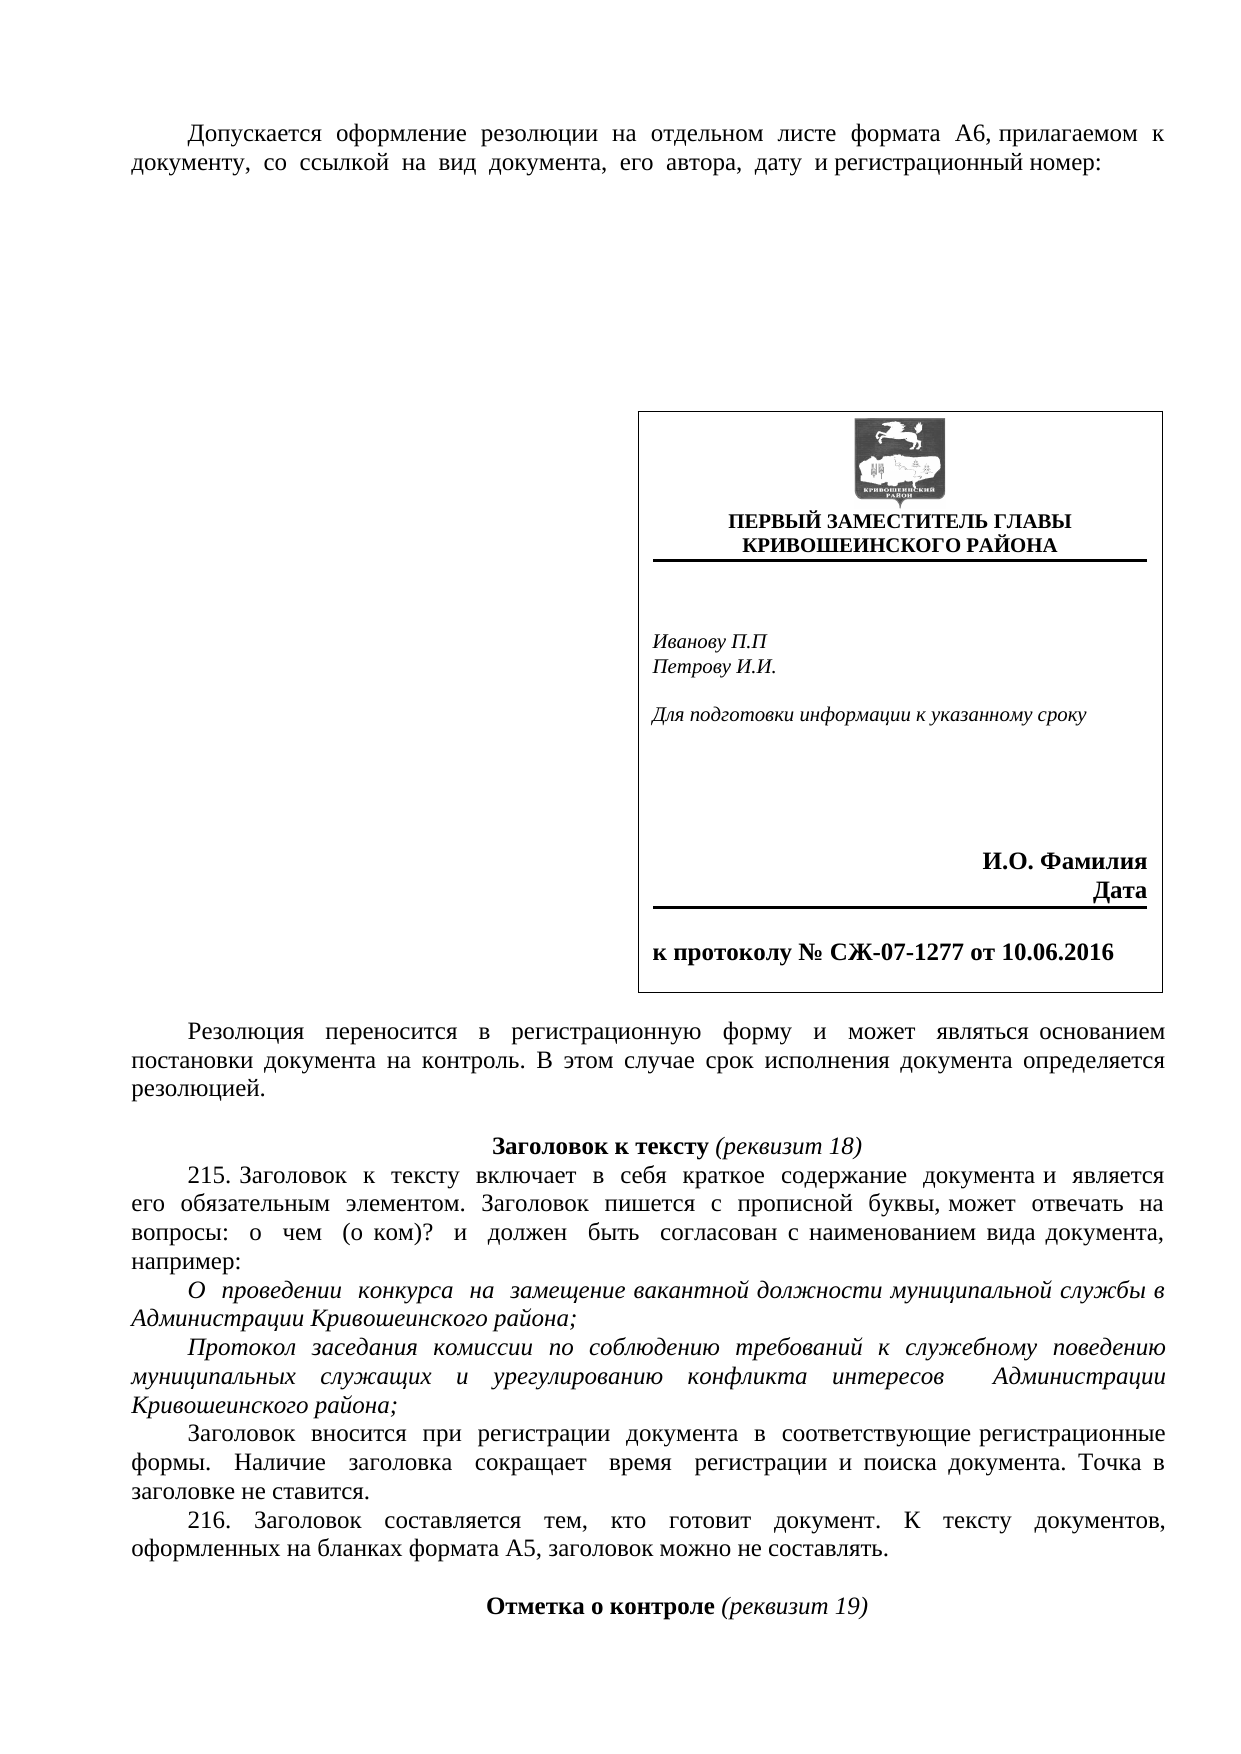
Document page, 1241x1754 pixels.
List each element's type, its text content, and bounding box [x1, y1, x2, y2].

text Допускается оформление резолюции на отдельном листе формата А6, прилагаемом к документу, со ссылкой на вид документа, его автора, дату и регистрационный номер: [131, 118, 1167, 176]
text Резолюция переносится в регистрационную форму и может являться основанием постановки документа на контроль. В этом случае срок исполнения документа определяется резолюцией. [131, 1016, 1167, 1102]
text 216. Заголовок составляется тем, кто готовит документ. К тексту документов, оформленных на бланках формата А5, заголовок можно не составлять. [131, 1505, 1167, 1562]
picture [854, 418, 946, 509]
text О проведении конкурса на замещение вакантной должности муниципальной службы в Администрации Кривошеинского района; [131, 1275, 1167, 1332]
text Заголовок вносится при регистрации документа в соответствующие регистрационные формы. Наличие заголовка сокращает время регистрации и поиска документа. Точка в заголовке не ставится. [131, 1418, 1167, 1505]
text Заголовок к тексту (реквизит 18) [131, 1131, 1167, 1160]
text Отметка о контроле (реквизит 19) [131, 1591, 1167, 1620]
text Протокол заседания комиссии по соблюдению требований к служебному поведению муниципальных служащих и урегулированию конфликта интересов Администрации Кривошеинского района; [131, 1332, 1167, 1418]
text 215. Заголовок к тексту включает в себя краткое содержание документа и является его обязательным элементом. Заголовок пишется с прописной буквы, может отвечать на вопросы: о чем (о ком)? и должен быть согласован с наименованием вида документа, например: [131, 1160, 1167, 1275]
